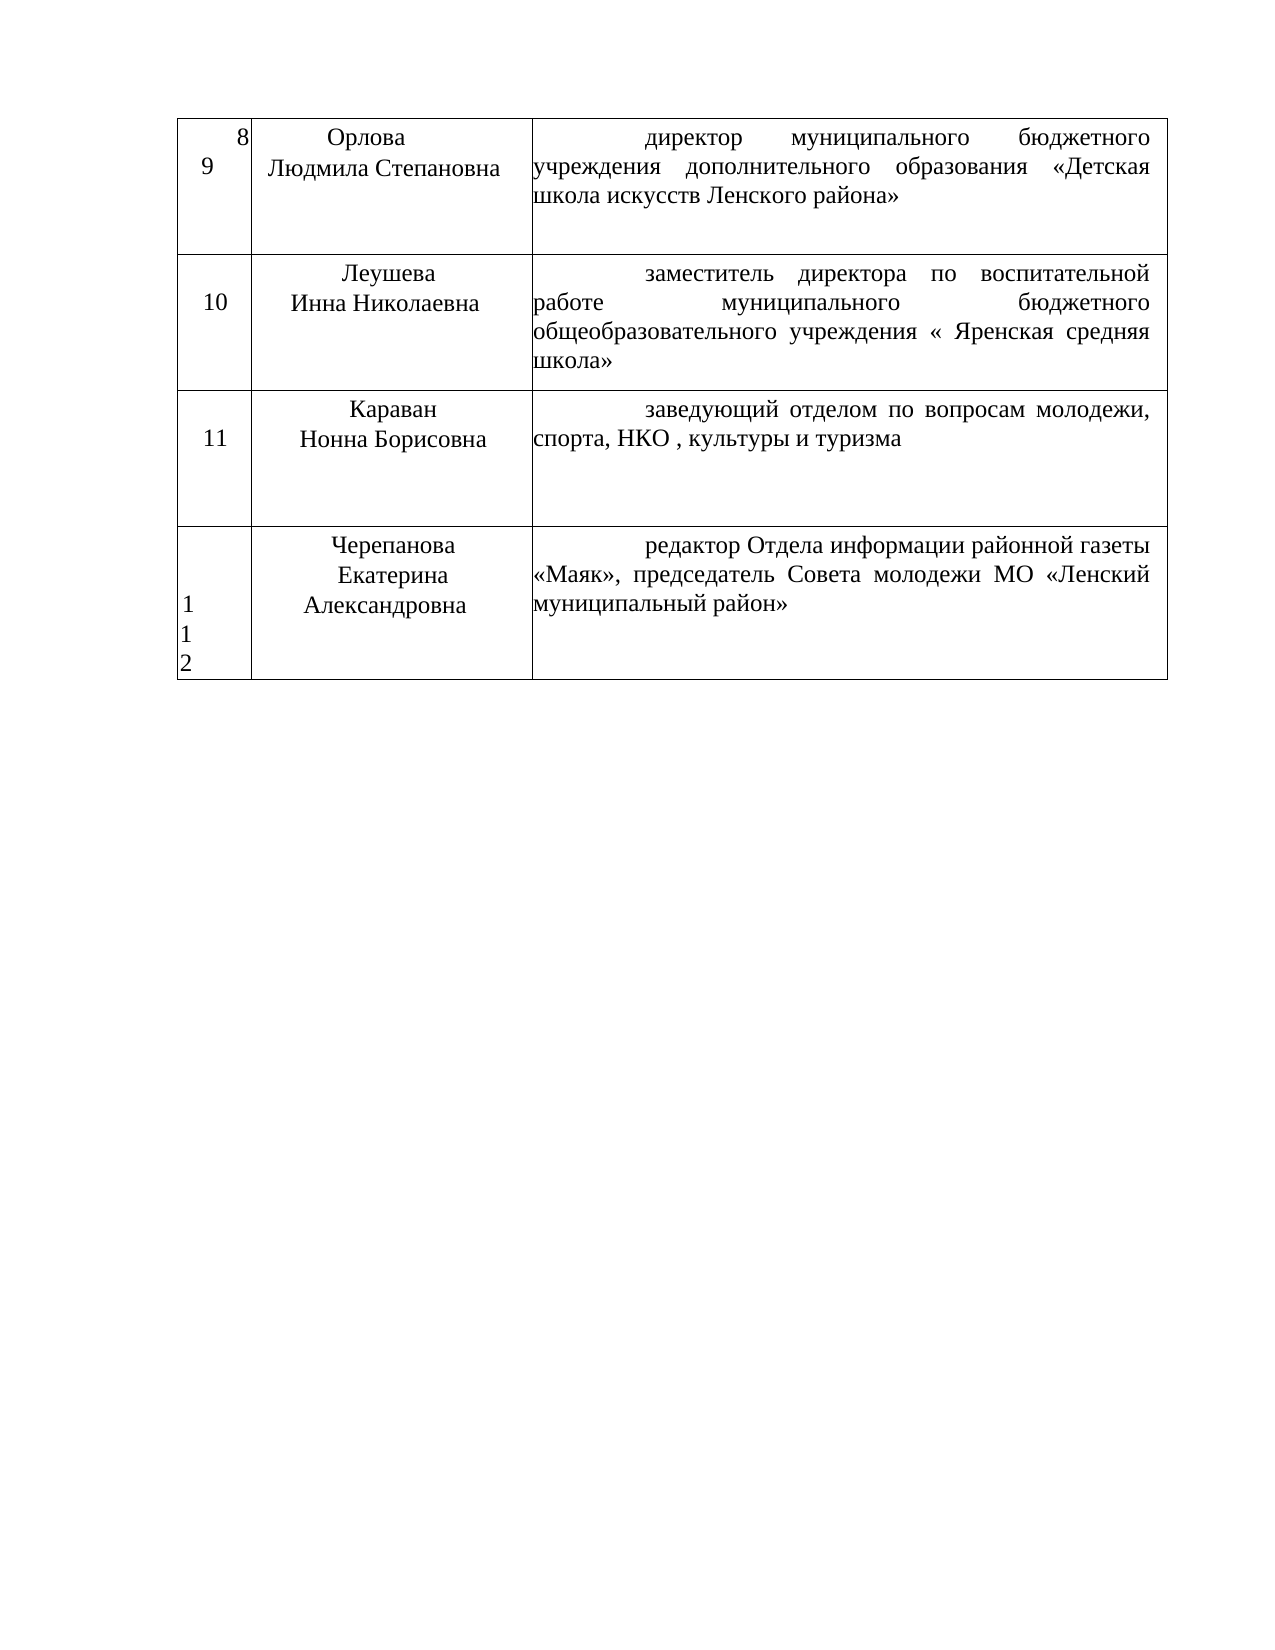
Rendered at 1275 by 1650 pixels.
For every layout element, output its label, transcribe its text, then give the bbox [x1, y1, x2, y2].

table_cell директор муниципального бюджетного учреждения дополнительного образования «Детская школа искусств Ленского района» [533, 119, 1167, 254]
table_cell заведующий отделом по вопросам молодежи, спорта, НКО , культуры и туризма [533, 391, 1167, 526]
table_cell 89 [178, 119, 251, 254]
table_cell 112 [178, 527, 251, 678]
table_cell Черепанова Екатерина Александровна [252, 527, 532, 678]
table_cell заместитель директора по воспитательной работе муниципального бюджетного общеобразовательного учреждения « Яренская средняя школа» [533, 255, 1167, 390]
table_cell 111 [178, 391, 251, 526]
table_cell Леушева Инна Николаевна [252, 255, 532, 390]
table_cell 110 [178, 255, 251, 390]
table_cell редактор Отдела информации районной газеты «Маяк», председатель Совета молодежи МО «Ленский муниципальный район» [533, 527, 1167, 678]
table_cell Орлова Людмила Степановна [252, 119, 532, 254]
table_cell Караван Нонна Борисовна [252, 391, 532, 526]
